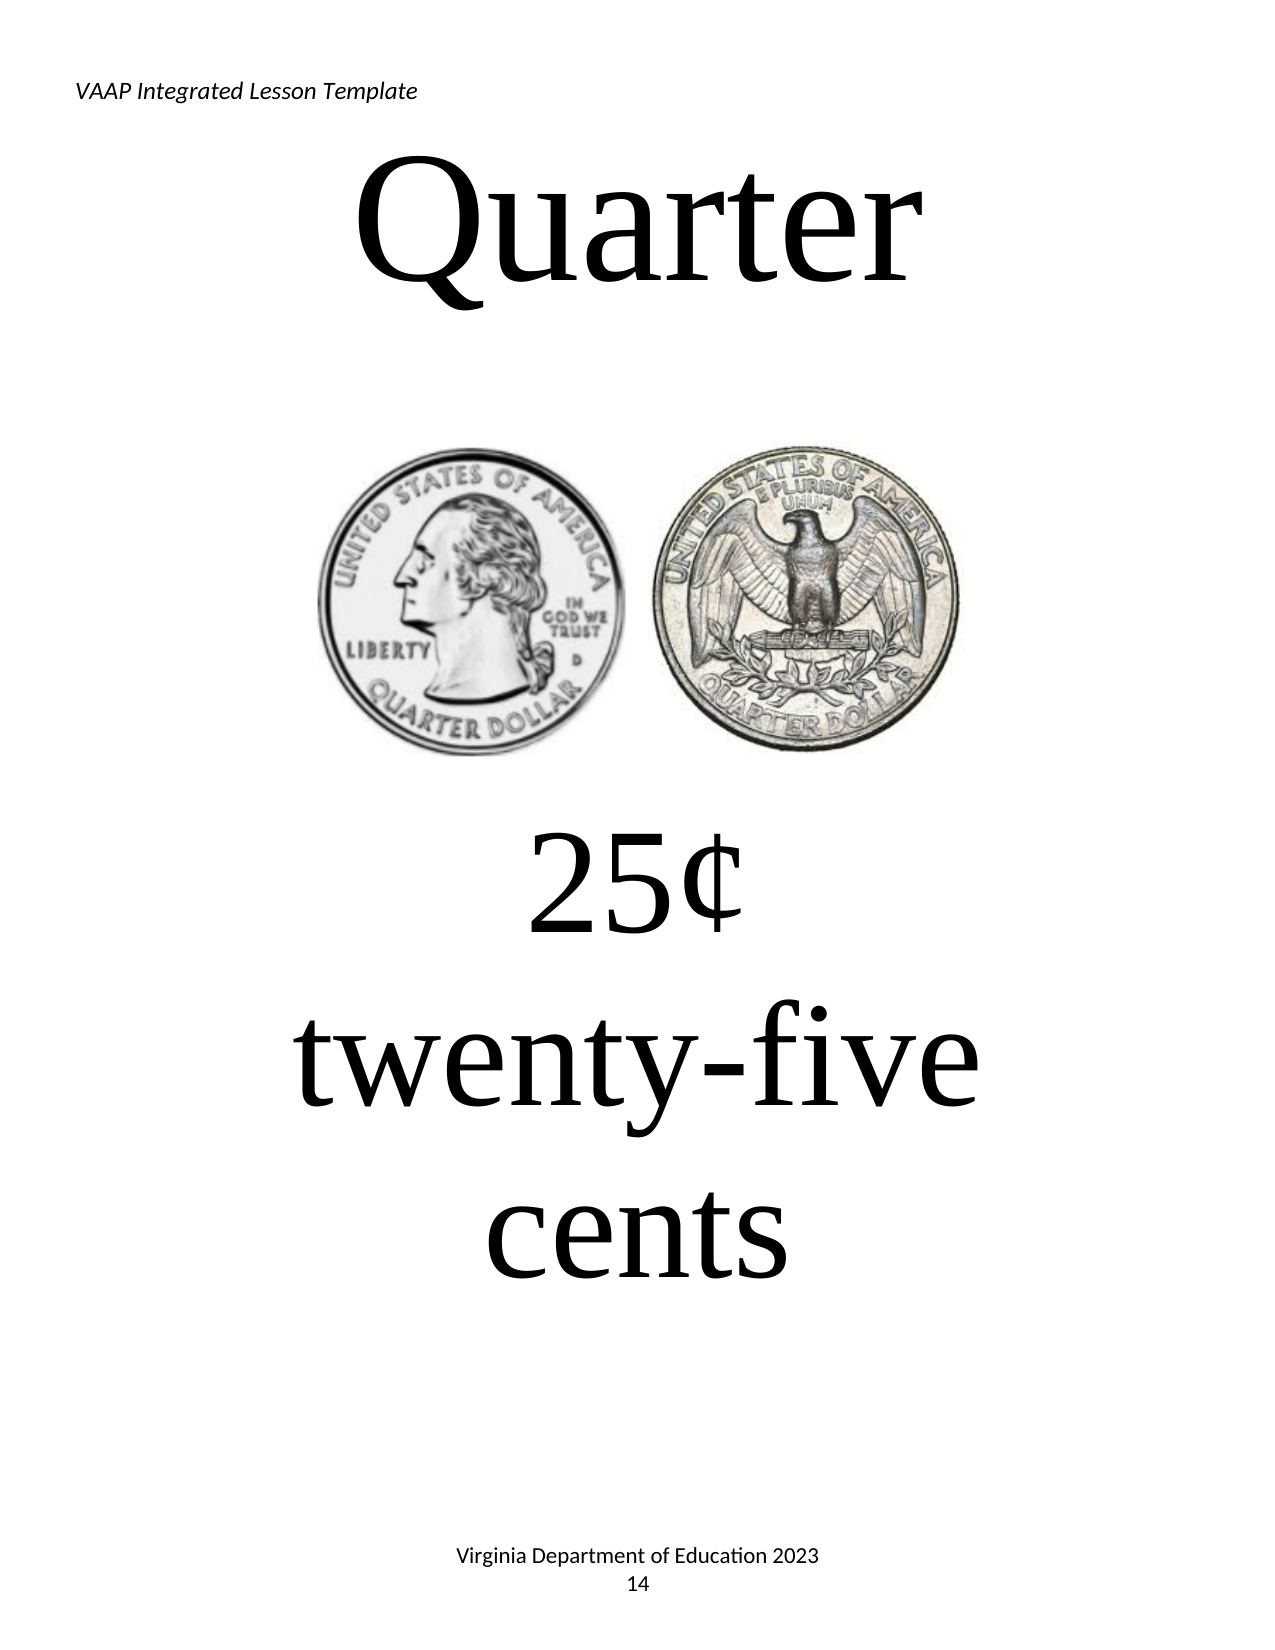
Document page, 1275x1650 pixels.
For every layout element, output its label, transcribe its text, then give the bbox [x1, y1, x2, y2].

picture [311, 436, 633, 767]
title Quarter [75, 106, 1200, 321]
text cents [75, 1137, 1200, 1310]
picture [648, 441, 964, 756]
text 25¢ [75, 792, 1200, 965]
text twenty-five [75, 965, 1200, 1137]
